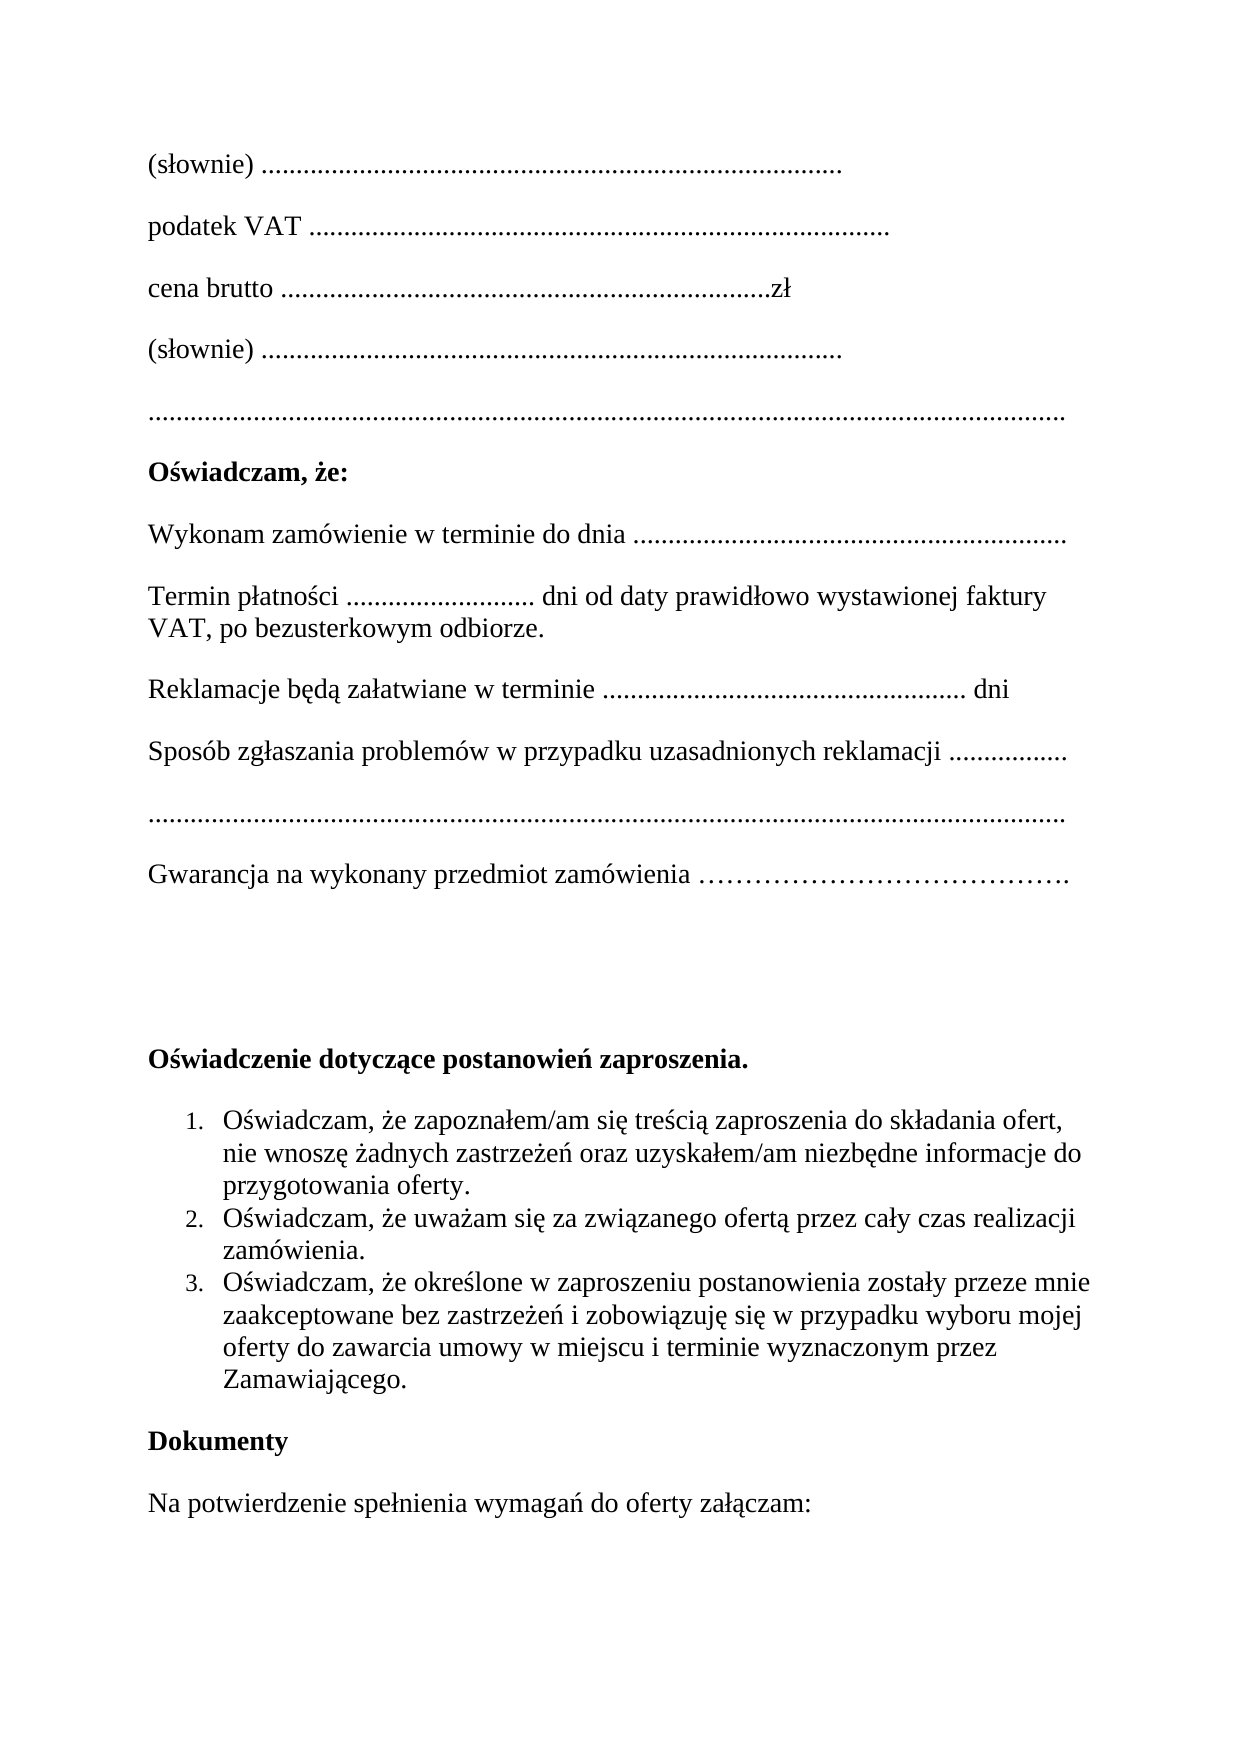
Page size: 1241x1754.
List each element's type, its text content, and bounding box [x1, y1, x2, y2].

text ................................................................................................................................... [148, 796, 1093, 828]
text Na potwierdzenie spełnienia wymagań do oferty załączam: [148, 1486, 1093, 1518]
text Reklamacje będą załatwiane w terminie .................................................... dni [148, 672, 1093, 705]
text Gwarancja na wykonany przedmiot zamówienia …………………………………. [148, 857, 1093, 889]
list Oświadczam, że określone w zaproszeniu postanowienia zostały przeze mnie zaakceptowane bez zastrzeżeń i zobowiązuję się w przypadku wyboru mojej oferty do zawarcia umowy w miejscu i terminie wyznaczonym przez Zamawiającego. [185, 1265, 1093, 1395]
text ................................................................................................................................... [148, 394, 1093, 426]
text (słownie) ................................................................................... [148, 148, 1093, 180]
text Oświadczenie dotyczące postanowień zaproszenia. [148, 1042, 1093, 1074]
text Wykonam zamówienie w terminie do dnia .............................................................. [148, 517, 1093, 549]
text Dokumenty [148, 1424, 1093, 1457]
text Sposób zgłaszania problemów w przypadku uzasadnionych reklamacji ................. [148, 734, 1093, 766]
text podatek VAT ................................................................................... [148, 209, 1093, 242]
list Oświadczam, że uważam się za związanego ofertą przez cały czas realizacji zamówienia. [185, 1201, 1093, 1265]
text (słownie) ................................................................................... [148, 332, 1093, 365]
text Termin płatności ........................... dni od daty prawidłowo wystawionej faktury VAT, po bezusterkowym odbiorze. [148, 578, 1093, 643]
list Oświadczam, że zapoznałem/am się treścią zaproszenia do składania ofert, nie wnoszę żadnych zastrzeżeń oraz uzyskałem/am niezbędne informacje do przygotowania oferty. [185, 1103, 1093, 1201]
text Oświadczam, że: [148, 455, 1093, 488]
text cena brutto ......................................................................zł [148, 271, 1093, 303]
